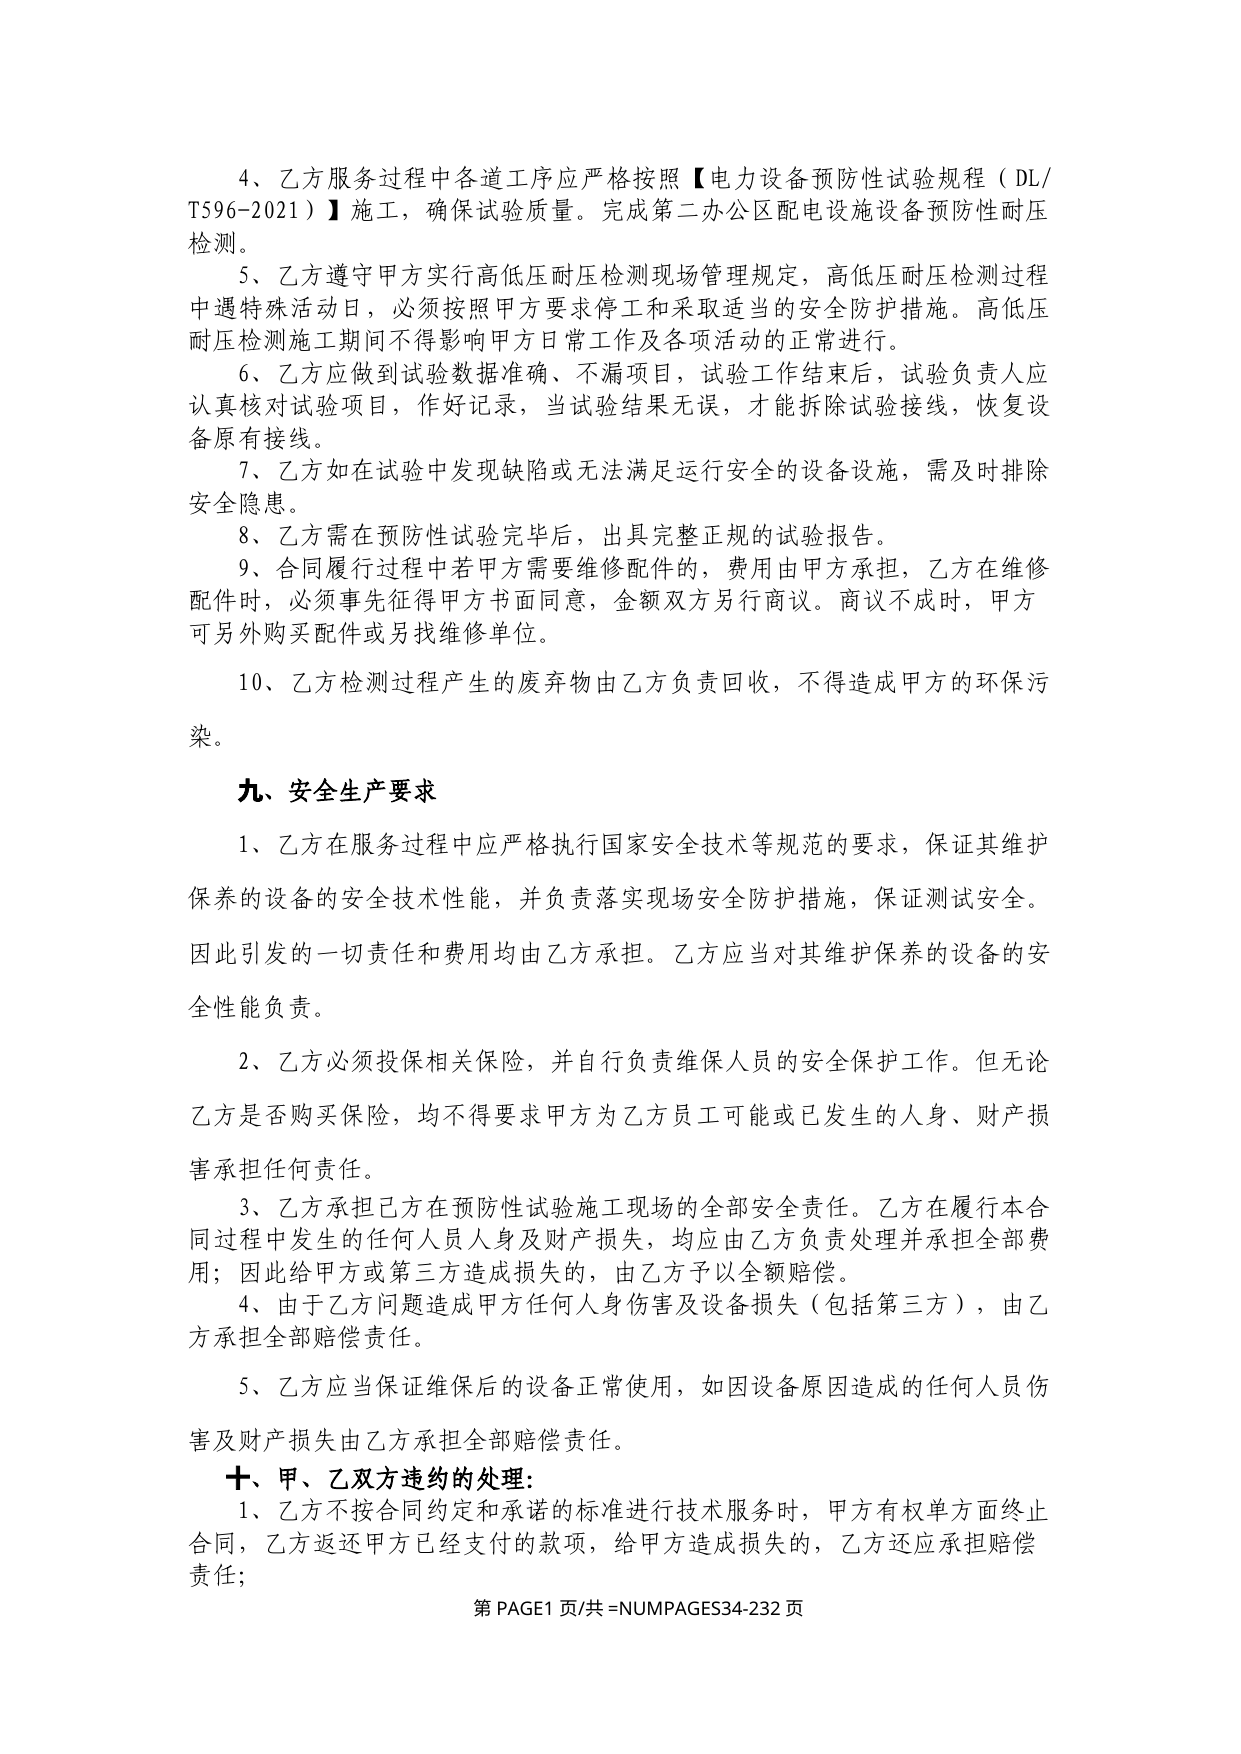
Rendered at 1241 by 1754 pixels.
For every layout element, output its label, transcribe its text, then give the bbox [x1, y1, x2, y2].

text 1、乙方在服务过程中应严格执行国家安全技术等规范的要求，保证其维护保养的设备的安全技术性能，并负责落实现场安全防护措施，保证测试安全。因此引发的一切责任和费用均由乙方承担。乙方应当对其维护保养的设备的安全性能负责。 [187, 810, 1053, 1027]
text 九、安全生产要求 [187, 756, 1053, 810]
text 十、甲、乙双方违约的处理： [187, 1460, 1053, 1493]
text 1、乙方不按合同约定和承诺的标准进行技术服务时，甲方有权单方面终止合同，乙方返还甲方已经支付的款项，给甲方造成损失的，乙方还应承担赔偿责任； [187, 1493, 1053, 1590]
text 7、乙方如在试验中发现缺陷或无法满足运行安全的设备设施，需及时排除安全隐患。 [187, 453, 1053, 518]
text 5、乙方应当保证维保后的设备正常使用，如因设备原因造成的任何人员伤害及财产损失由乙方承担全部赔偿责任。 [187, 1352, 1053, 1460]
text 10、乙方检测过程产生的废弃物由乙方负责回收，不得造成甲方的环保污染。 [187, 648, 1053, 756]
text 3、乙方承担己方在预防性试验施工现场的全部安全责任。乙方在履行本合同过程中发生的任何人员人身及财产损失，均应由乙方负责处理并承担全部费用；因此给甲方或第三方造成损失的，由乙方予以全额赔偿。 [187, 1189, 1053, 1287]
text 4、由于乙方问题造成甲方任何人身伤害及设备损失（包括第三方），由乙方承担全部赔偿责任。 [187, 1287, 1053, 1352]
text 4、乙方服务过程中各道工序应严格按照【电力设备预防性试验规程（DL/T596-2021）】施工，确保试验质量。完成第二办公区配电设施设备预防性耐压检测。 [187, 160, 1053, 258]
text 2、乙方必须投保相关保险，并自行负责维保人员的安全保护工作。但无论乙方是否购买保险，均不得要求甲方为乙方员工可能或已发生的人身、财产损害承担任何责任。 [187, 1027, 1053, 1189]
text 8、乙方需在预防性试验完毕后，出具完整正规的试验报告。 [187, 518, 1053, 550]
text 6、乙方应做到试验数据准确、不漏项目，试验工作结束后，试验负责人应认真核对试验项目，作好记录，当试验结果无误，才能拆除试验接线，恢复设备原有接线。 [187, 355, 1053, 453]
text 9、合同履行过程中若甲方需要维修配件的，费用由甲方承担，乙方在维修配件时，必须事先征得甲方书面同意，金额双方另行商议。商议不成时，甲方可另外购买配件或另找维修单位。 [187, 550, 1053, 648]
text 5、乙方遵守甲方实行高低压耐压检测现场管理规定，高低压耐压检测过程中遇特殊活动日，必须按照甲方要求停工和采取适当的安全防护措施。高低压耐压检测施工期间不得影响甲方日常工作及各项活动的正常进行。 [187, 258, 1053, 355]
